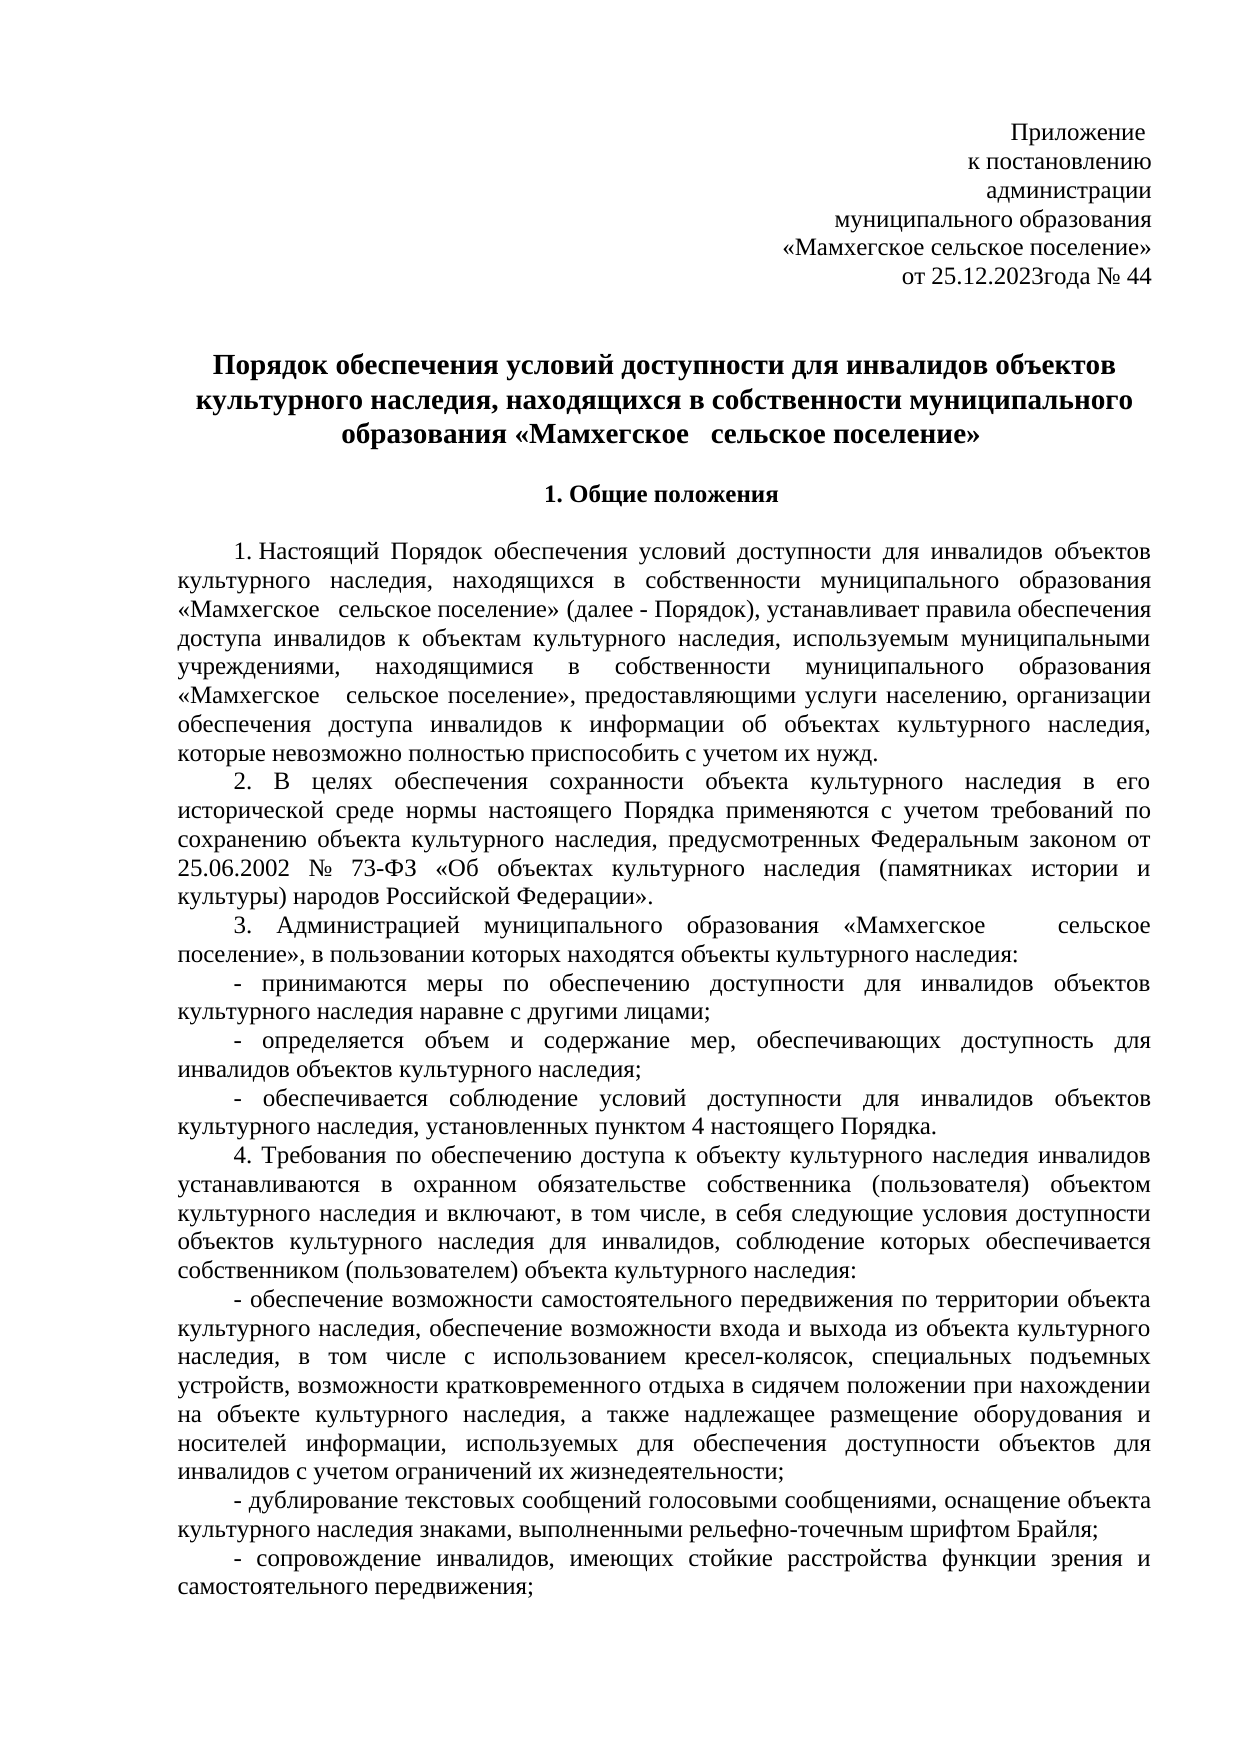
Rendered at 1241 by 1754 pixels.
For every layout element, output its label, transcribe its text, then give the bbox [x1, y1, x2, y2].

text администрации [177, 175, 1152, 204]
text - сопровождение инвалидов, имеющих стойкие расстройства функции зрения и самостоятельного передвижения; [177, 1543, 1152, 1600]
text к постановлению [177, 146, 1152, 175]
text Приложение [177, 117, 1152, 146]
text от 25.12.2023года № 44 [177, 261, 1152, 290]
text 4. Требования по обеспечению доступа к объекту культурного наследия инвалидов устанавливаются в охранном обязательстве собственника (пользователя) объектом культурного наследия и включают, в том числе, в себя следующие условия доступности объектов культурного наследия для инвалидов, соблюдение которых обеспечивается собственником (пользователем) объекта культурного наследия: [177, 1140, 1152, 1284]
text 2. В целях обеспечения сохранности объекта культурного наследия в его исторической среде нормы настоящего Порядка применяются с учетом требований по сохранению объекта культурного наследия, предусмотренных Федеральным законом от 25.06.2002 № 73-ФЗ «Об объектах культурного наследия (памятниках истории и культуры) народов Российской Федерации». [177, 766, 1152, 910]
text - обеспечивается соблюдение условий доступности для инвалидов объектов культурного наследия, установленных пунктом 4 настоящего Порядка. [177, 1083, 1152, 1140]
text муниципального образования [177, 204, 1152, 232]
text 1. Общие положения [177, 479, 1152, 508]
text - определяется объем и содержание мер, обеспечивающих доступность для инвалидов объектов культурного наследия; [177, 1025, 1152, 1083]
text 3. Администрацией муниципального образования «Мамхегское сельское поселение», в пользовании которых находятся объекты культурного наследия: [177, 910, 1152, 968]
text Порядок обеспечения условий доступности для инвалидов объектов культурного наследия, находящихся в собственности муниципального образования «Мамхегское сельское поселение» [177, 347, 1152, 450]
text - обеспечение возможности самостоятельного передвижения по территории объекта культурного наследия, обеспечение возможности входа и выхода из объекта культурного наследия, в том числе с использованием кресел-колясок, специальных подъемных устройств, возможности кратковременного отдыха в сидячем положении при нахождении на объекте культурного наследия, а также надлежащее размещение оборудования и носителей информации, используемых для обеспечения доступности объектов для инвалидов с учетом ограничений их жизнедеятельности; [177, 1284, 1152, 1485]
text 1. Настоящий Порядок обеспечения условий доступности для инвалидов объектов культурного наследия, находящихся в собственности муниципального образования «Мамхегское сельское поселение» (далее - Порядок), устанавливает правила обеспечения доступа инвалидов к объектам культурного наследия, используемым муниципальными учреждениями, находящимися в собственности муниципального образования «Мамхегское сельское поселение», предоставляющими услуги населению, организации обеспечения доступа инвалидов к информации об объектах культурного наследия, которые невозможно полностью приспособить с учетом их нужд. [177, 536, 1152, 766]
text «Мамхегское сельское поселение» [177, 232, 1152, 261]
text - дублирование текстовых сообщений голосовыми сообщениями, оснащение объекта культурного наследия знаками, выполненными рельефно-точечным шрифтом Брайля; [177, 1485, 1152, 1543]
text - принимаются меры по обеспечению доступности для инвалидов объектов культурного наследия наравне с другими лицами; [177, 968, 1152, 1025]
